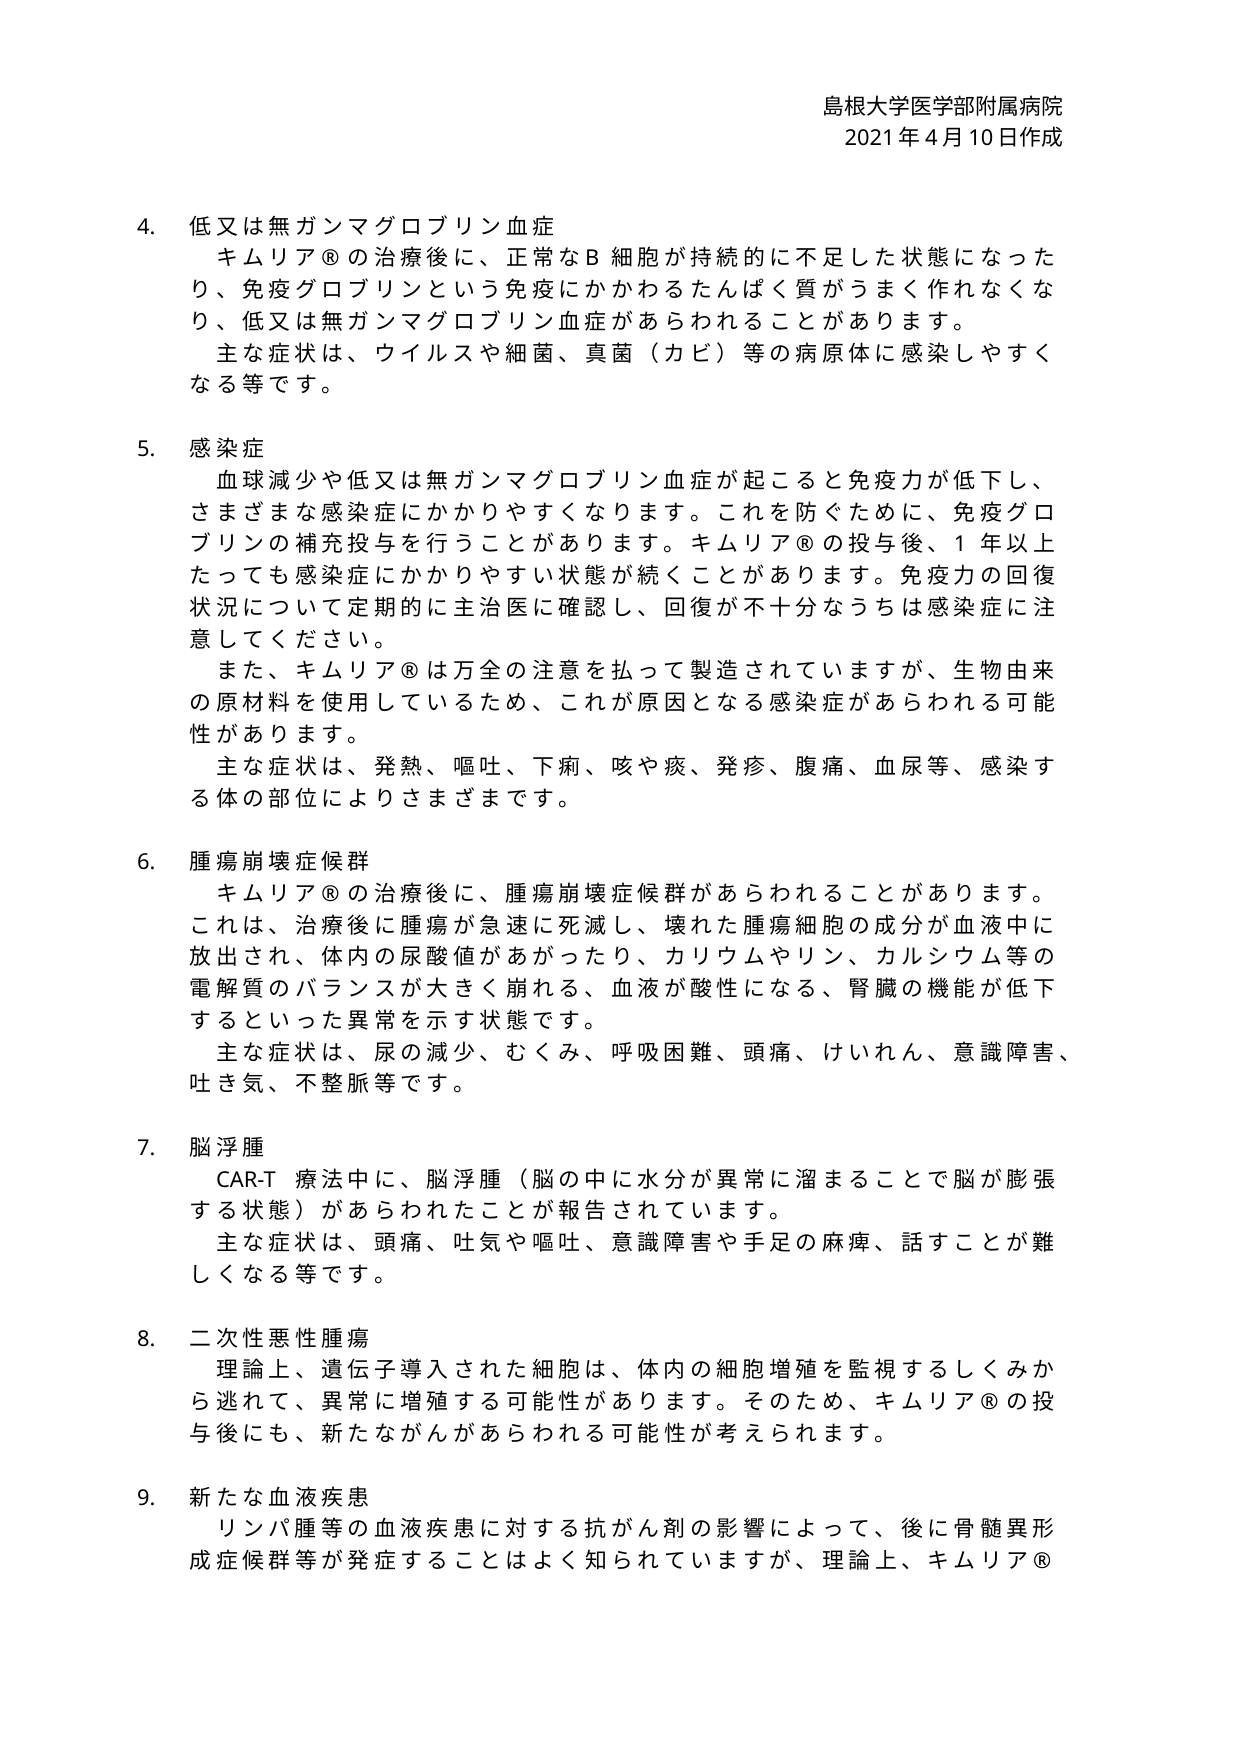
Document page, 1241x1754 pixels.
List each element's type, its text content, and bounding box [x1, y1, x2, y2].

list 脳浮腫 [137, 1130, 1059, 1162]
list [174, 1511, 1059, 1575]
list 腫瘍崩壊症候群 [137, 844, 1059, 876]
list 二次性悪性腫瘍 [137, 1321, 1059, 1352]
list 新たな血液疾患 [137, 1479, 1059, 1511]
list 血球減少や低又は無ガンマグロブリン血症が起こると免疫力が低下し、さまざまな感染症にかかりやすくなります。これを防ぐために、免疫グロブリンの補充投与を行うことがあります。キムリア®の投与後、1年以上たっても感染症にかかりやすい状態が続くことがあります。免疫力の回復状況について定期的に主治医に確認し、回復が不十分なうちは感染症に注意してください。 また、キムリア®は万全の注意を払って製造されていますが、生物由来の原材料を使用しているため、これが原因となる感染症があらわれる可能性があります。 主な症状は、発熱、嘔吐、下痢、咳や痰、発疹、腹痛、血尿等、感染する体の部位によりさまざまです。 [174, 463, 1059, 812]
list 主な症状は、ウイルスや細菌、真菌（カビ）等の病原体に感染しやすくなる等です。 [174, 336, 1059, 399]
list 低又は無ガンマグロブリン血症 [137, 209, 1059, 240]
list 理論上、遺伝子導入された細胞は、体内の細胞増殖を監視するしくみから逃れて、異常に増殖する可能性があります。そのため、キムリア®の投与後にも、新たながんがあらわれる可能性が考えられます。 [174, 1352, 1059, 1448]
list 主な症状は、尿の減少、むくみ、呼吸困難、頭痛、けいれん、意識障害、吐き気、不整脈等です。 [174, 1035, 1059, 1098]
list キムリア®の治療後に、腫瘍崩壊症候群があらわれることがあります。これは、治療後に腫瘍が急速に死滅し、壊れた腫瘍細胞の成分が血液中に放出され、体内の尿酸値があがったり、カリウムやリン、カルシウム等の電解質のバランスが大きく崩れる、血液が酸性になる、腎臓の機能が低下するといった異常を示す状態です。 [174, 876, 1059, 1035]
list CAR-T療法中に、脳浮腫（脳の中に水分が異常に溜まることで脳が膨張する状態）があらわれたことが報告されています。 [174, 1162, 1059, 1225]
list 主な症状は、頭痛、吐気や嘔吐、意識障害や手足の麻痺、話すことが難しくなる等です。 [174, 1225, 1059, 1289]
list キムリア®の治療後に、正常なB細胞が持続的に不足した状態になったり、免疫グロブリンという免疫にかかわるたんぱく質がうまく作れなくなり、低又は無ガンマグロブリン血症があらわれることがあります。 [174, 240, 1059, 336]
list 感染症 [137, 431, 1059, 463]
